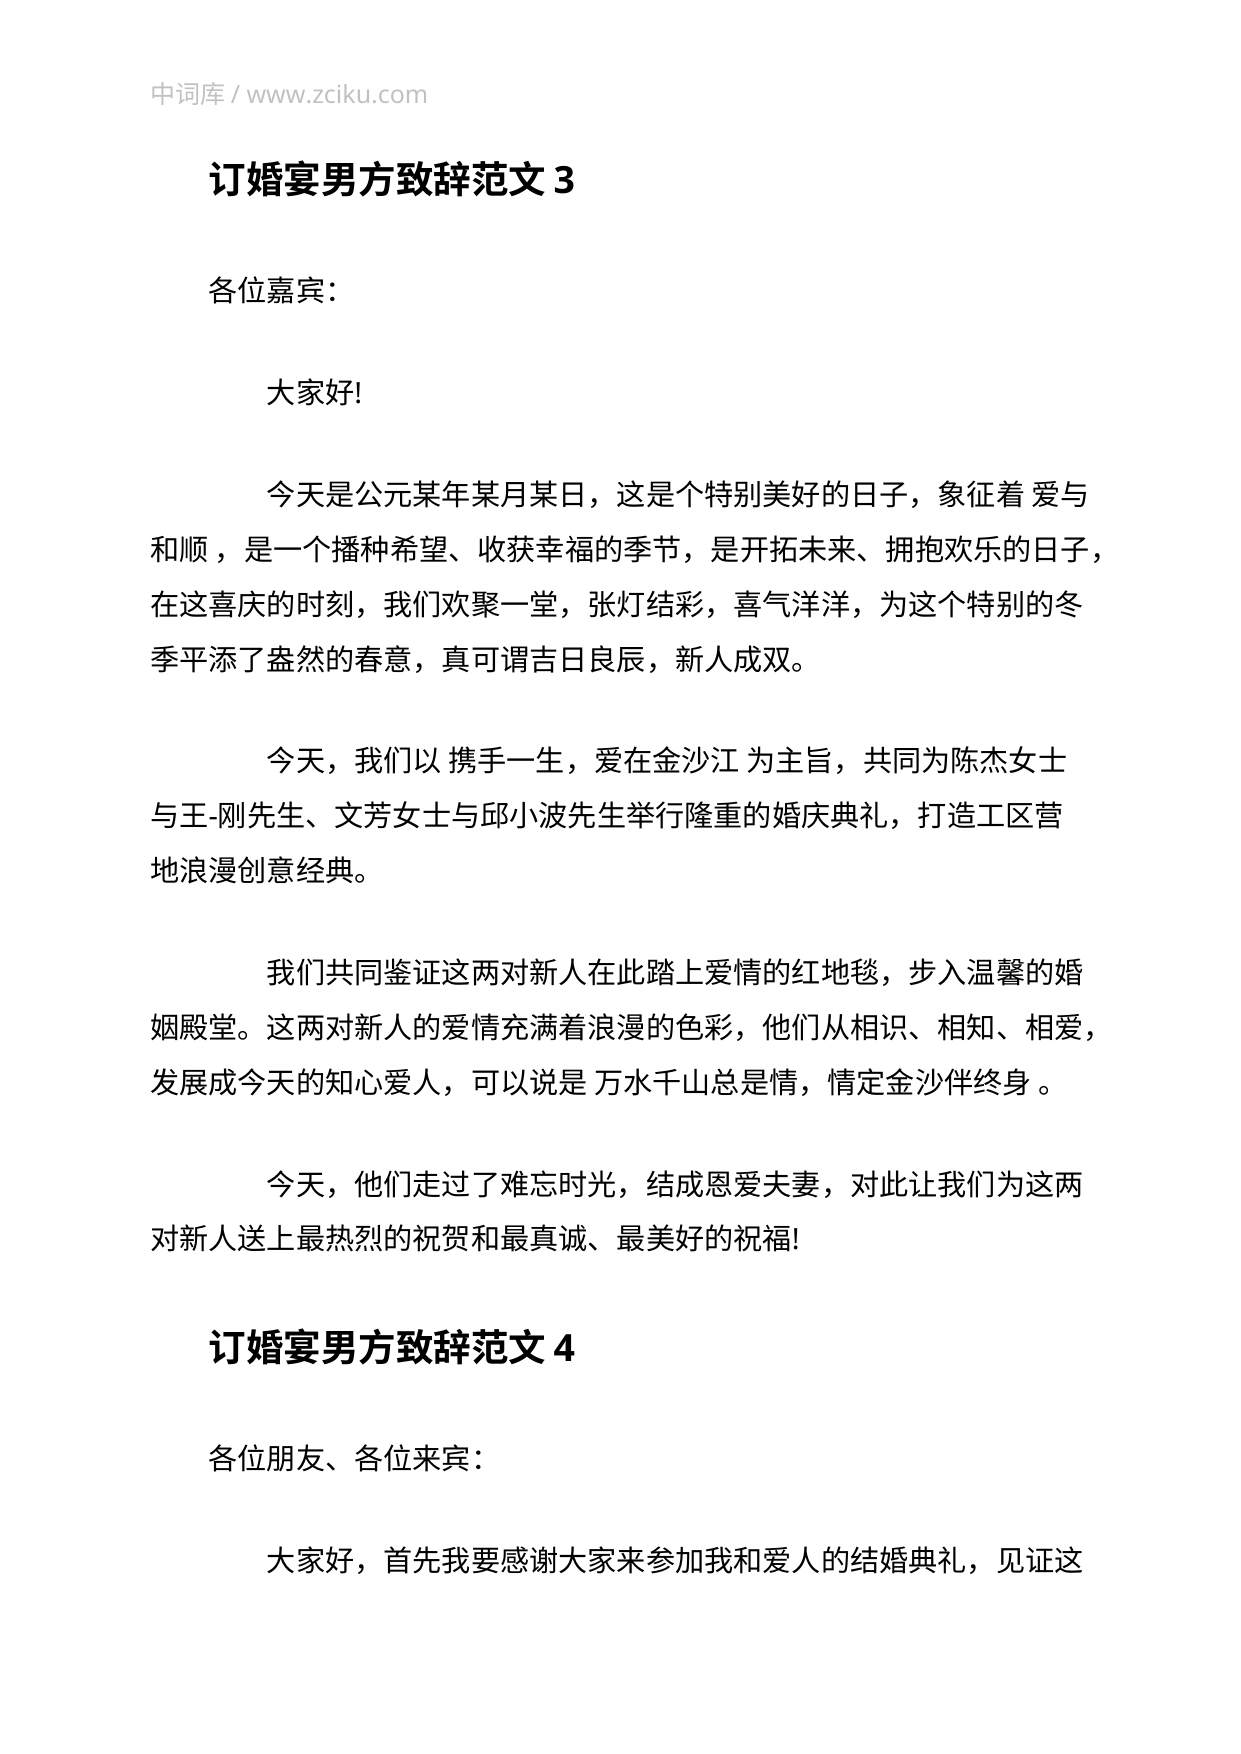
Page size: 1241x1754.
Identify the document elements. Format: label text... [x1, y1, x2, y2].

text 今天是公元某年某月某日，这是个特别美好的日子，象征着 爱与和顺 ，是一个播种希望、收获幸福的季节，是开拓未来、拥抱欢乐的日子，在这喜庆的时刻，我们欢聚一堂，张灯结彩，喜气洋洋，为这个特别的冬季平添了盎然的春意，真可谓吉日良辰，新人成双。 [150, 471, 1090, 678]
text 今天，他们走过了难忘时光，结成恩爱夫妻，对此让我们为这两对新人送上最热烈的祝贺和最真诚、最美好的祝福! [150, 1161, 1090, 1258]
text 各位朋友、各位来宾： [150, 1436, 1090, 1478]
text 订婚宴男方致辞范文4 [150, 1318, 1090, 1372]
text 各位嘉宾： [150, 268, 1090, 310]
text 订婚宴男方致辞范文3 [150, 150, 1090, 204]
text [150, 1537, 1090, 1579]
text 我们共同鉴证这两对新人在此踏上爱情的红地毯，步入温馨的婚姻殿堂。这两对新人的爱情充满着浪漫的色彩，他们从相识、相知、相爱，发展成今天的知心爱人，可以说是 万水千山总是情，情定金沙伴终身 。 [150, 949, 1090, 1102]
text 大家好! [150, 369, 1090, 412]
text 今天，我们以 携手一生，爱在金沙江 为主旨，共同为陈杰女士与王-刚先生、文芳女士与邱小波先生举行隆重的婚庆典礼，打造工区营地浪漫创意经典。 [150, 738, 1090, 890]
